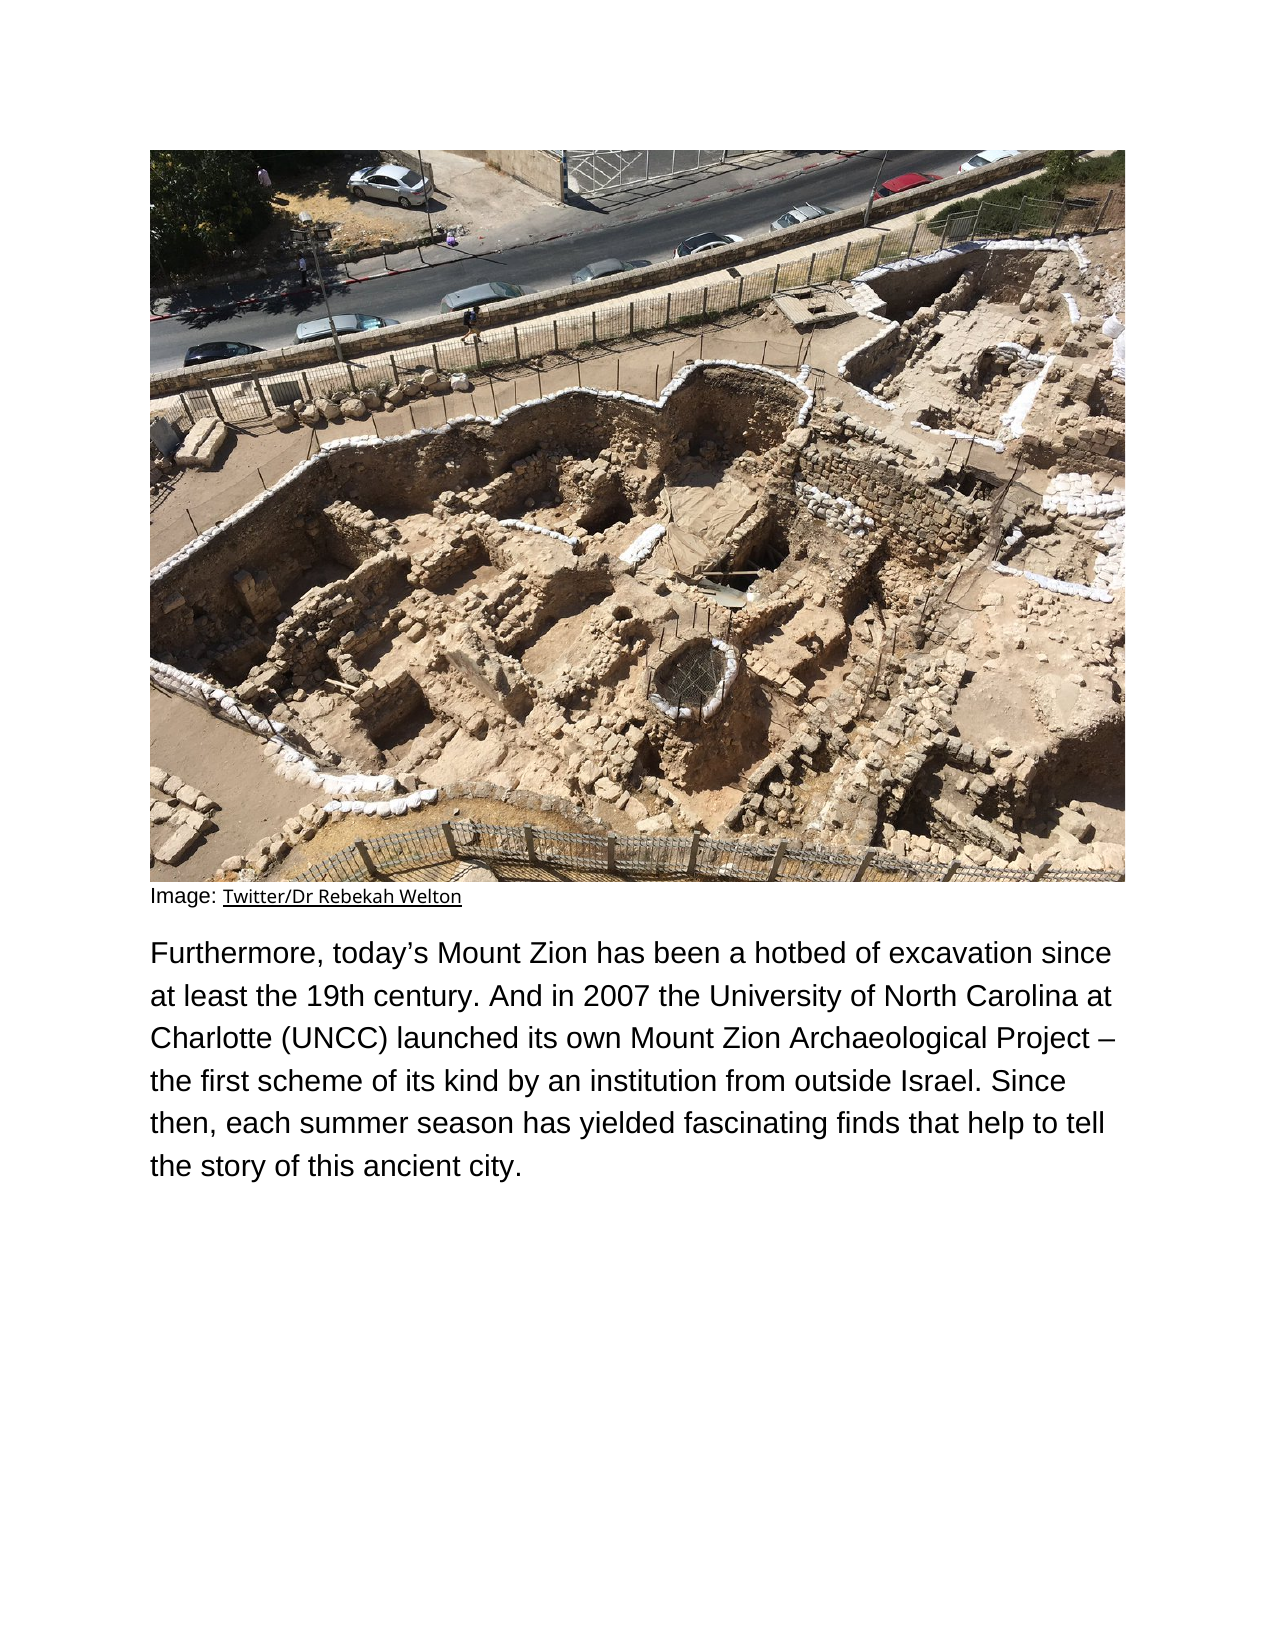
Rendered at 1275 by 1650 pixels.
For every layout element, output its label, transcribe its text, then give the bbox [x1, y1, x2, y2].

text Furthermore, today’s Mount Zion has been a hotbed of excavation since at least the 19th century. And in 2007 the University of North Carolina at Charlotte (UNCC) launched its own Mount Zion Archaeological Project – the first scheme of its kind by an institution from outside Israel. Since then, each summer season has yielded fascinating finds that help to tell the story of this ancient city. [150, 928, 1125, 1183]
text Image: Twitter/Dr Rebekah Welton [150, 882, 1125, 909]
picture [150, 150, 1125, 882]
